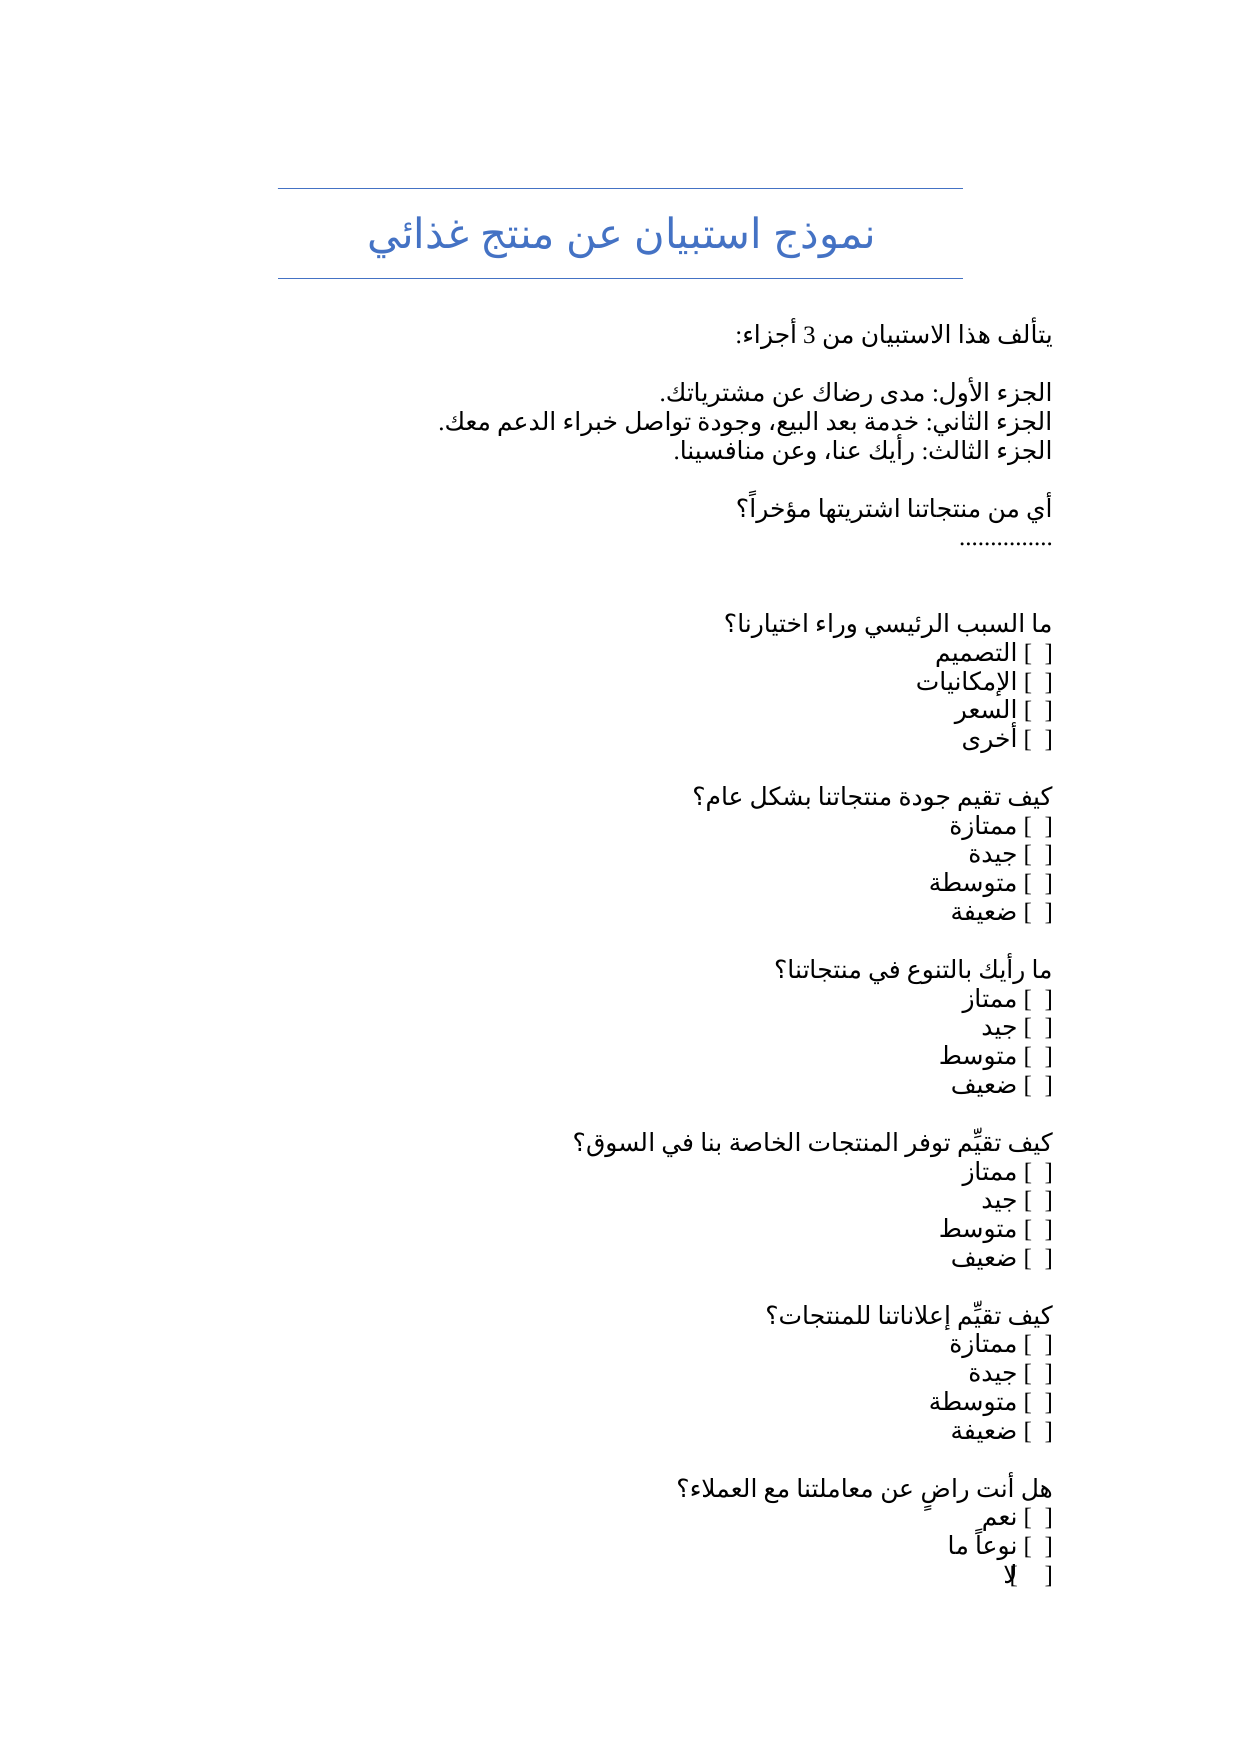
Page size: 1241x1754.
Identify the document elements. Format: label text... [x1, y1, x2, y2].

text ما رأيك بالتنوع في منتجاتنا؟ [ ] ممتاز [ ] جيد [ ] متوسط [ ] ضعيف [187, 955, 1053, 1099]
text ما السبب الرئيسي وراء اختيارنا؟ [ ] التصميم [ ] الإمكانيات [ ] السعر [ ] أخرى [187, 580, 1053, 753]
text أي من منتجاتنا اشتريتها مؤخراً؟ ............... [187, 494, 1053, 551]
text كيف تقيِّم إعلاناتنا للمنتجات؟ [ ] ممتازة [ ] جيدة [ ] متوسطة [ ] ضعيفة [187, 1301, 1053, 1444]
text الجزء الأول: مدى رضاك عن مشترياتك. الجزء الثاني: خدمة بعد البيع، وجودة تواصل خبراء الدعم معك. الجزء الثالث: رأيك عنا، وعن منافسينا. [187, 378, 1053, 464]
text هل أنت راضٍ عن معاملتنا مع العملاء؟ [ ] نعم [ ] نوعاً ما [ ] لا [187, 1474, 1053, 1589]
text كيف تقيِّم توفر المنتجات الخاصة بنا في السوق؟ [ ] ممتاز [ ] جيد [ ] متوسط [ ] ضعيف [187, 1128, 1053, 1272]
text كيف تقيم جودة منتجاتنا بشكل عام؟ [ ] ممتازة [ ] جيدة [ ] متوسطة [ ] ضعيفة [187, 782, 1053, 926]
text يتألف هذا الاستبيان من 3 أجزاء: [187, 320, 1053, 349]
text نموذج استبيان عن منتج غذائي [277, 189, 963, 279]
